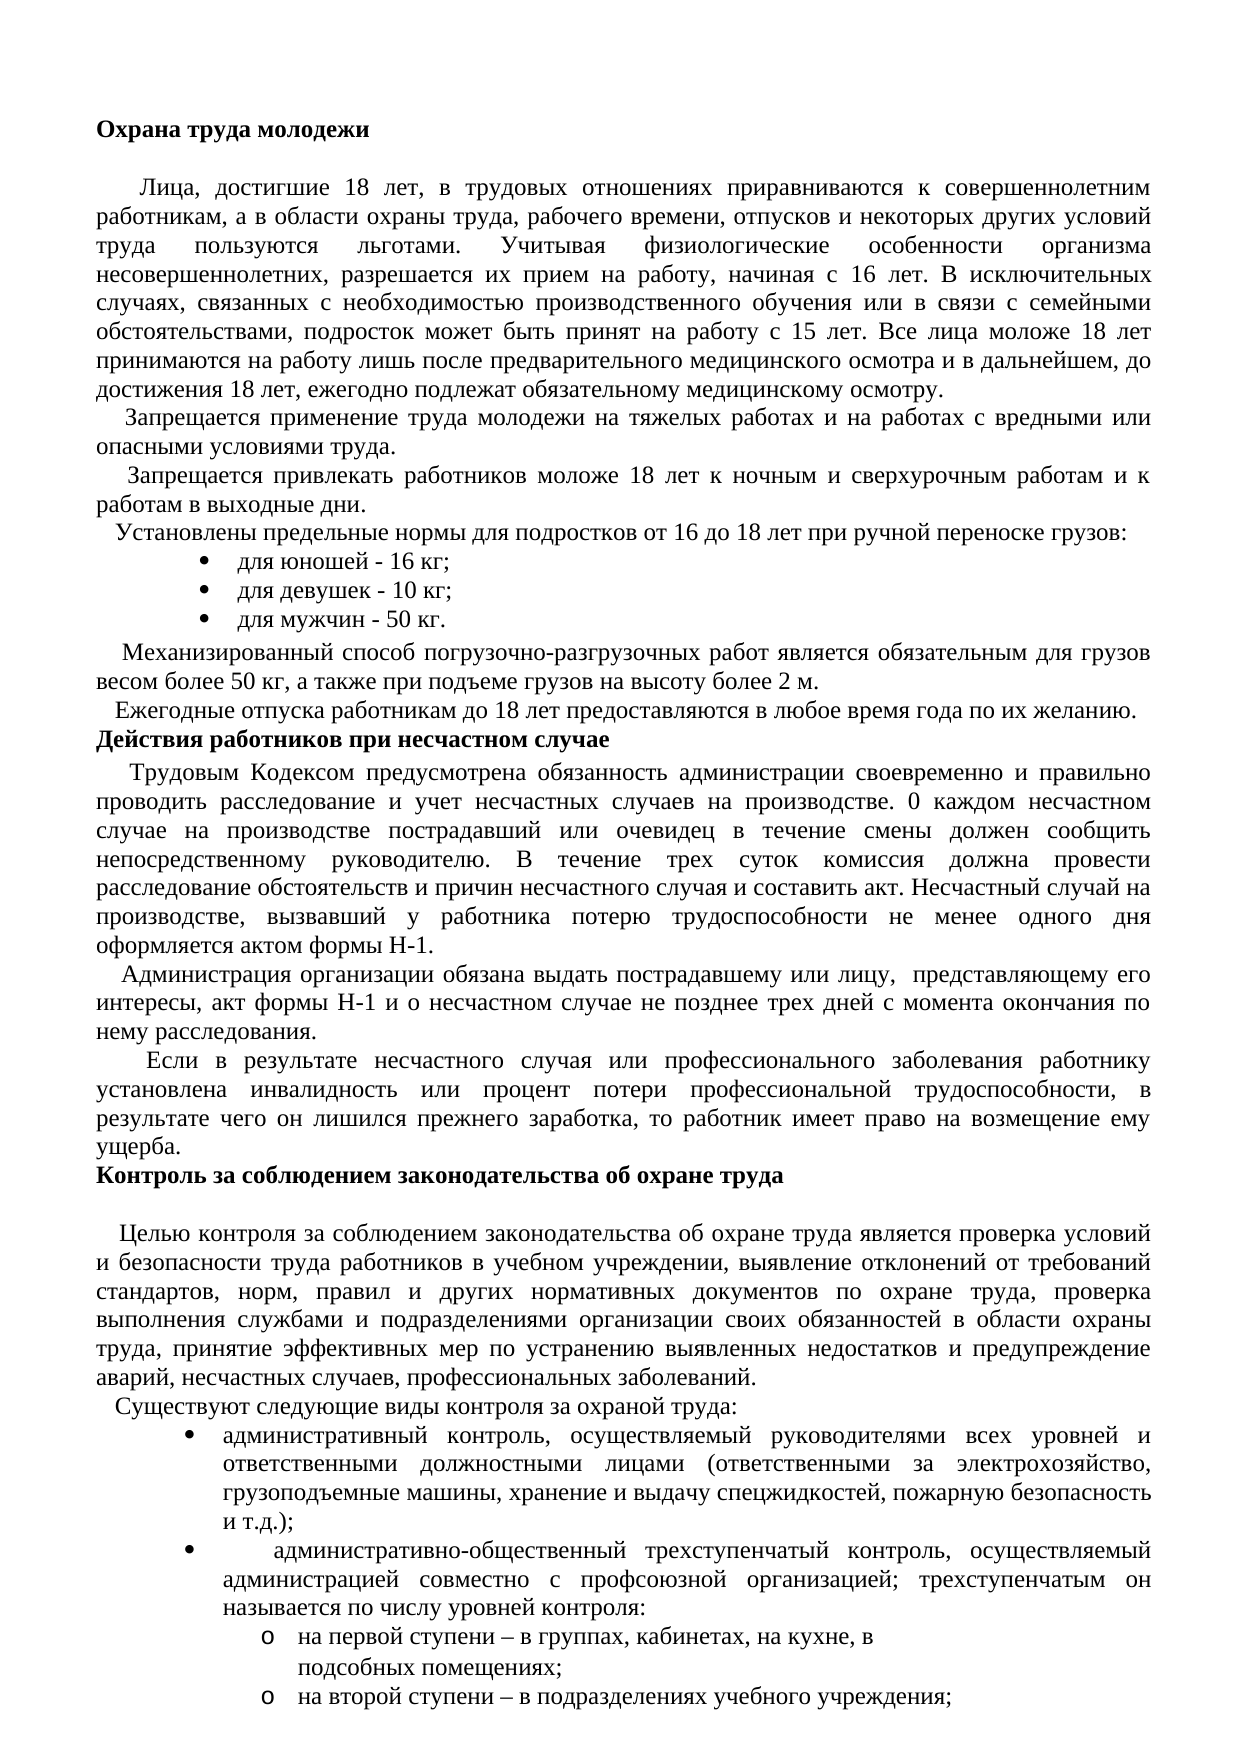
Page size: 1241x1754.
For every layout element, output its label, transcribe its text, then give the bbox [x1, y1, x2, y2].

text Трудовым Кодексом предусмотрена обязанность администрации своевременно и правильно проводить расследование и учет несчастных случаев на производстве. 0 каждом несчастном случае на производстве пострадавший или очевидец в течение смены должен сообщить непосредственному руководителю. В течение трех суток комиссия должна провести расследование обстоятельств и причин несчастного случая и составить акт. Несчастный случай на производстве, вызвавший у работника потерю трудоспособности не менее одного дня оформляется актом формы Н-1. [96, 757, 1152, 959]
text Целью контроля за соблюдением законодательства об охране труда является проверка условий и безопасности труда работников в учебном учреждении, выявление отклонений от требований стандартов, норм, правил и других нормативных документов по охране труда, проверка выполнения службами и подразделениями организации своих обязанностей в области охраны труда, принятие эффективных мер по устранению выявленных недостатков и предупреждение аварий, несчастных случаев, профессиональных заболеваний. [96, 1218, 1152, 1391]
text Существуют следующие виды контроля за охраной труда: [96, 1391, 1176, 1420]
list административно-общественный трехступенчатый контроль, осуществляемый администрацией совместно с профсоюзной организацией; трехступенчатым он называется по числу уровней контроля: [185, 1535, 1152, 1621]
text Запрещается привлекать работников моложе 18 лет к ночным и сверхурочным работам и к работам в выходные дни. [96, 460, 1152, 517]
text Если в результате несчастного случая или профессионального заболевания работнику установлена инвалидность или процент потери профессиональной трудоспособности, в результате чего он лишился прежнего заработка, то работник имеет право на возмещение ему ущерба. [96, 1045, 1152, 1160]
text Запрещается применение труда молодежи на тяжелых работах и на работах с вредными или опасными условиями труда. [96, 402, 1152, 460]
list на второй ступени – в подразделениях учебного учреждения; [260, 1681, 996, 1712]
list для девушек - 10 кг; [200, 575, 1176, 604]
list административный контроль, осуществляемый руководителями всех уровней и ответственными должностными лицами (ответственными за электрохозяйство, грузоподъемные машины, хранение и выдачу спецжидкостей, пожарную безопасность и т.д.); [185, 1420, 1152, 1535]
subtitle Контроль за соблюдением законодательства об охране труда [96, 1160, 1176, 1189]
list для юношей - 16 кг; [200, 546, 1176, 575]
text Ежегодные отпуска работникам до 18 лет предоставляются в любое время года по их желанию. [96, 695, 1152, 724]
text Механизированный способ погрузочно-разгрузочных работ является обязательным для грузов весом более 50 кг, а также при подъеме грузов на высоту более 2 м. [96, 637, 1152, 695]
text Лица, достигшие 18 лет, в трудовых отношениях приравниваются к совершеннолетним работникам, а в области охраны труда, рабочего времени, отпусков и некоторых других условий труда пользуются льготами. Учитывая физиологические особенности организма несовершеннолетних, разрешается их прием на работу, начиная с 16 лет. В исключительных случаях, связанных с необходимостью производственного обучения или в связи с семейными обстоятельствами, подросток может быть принят на работу с 15 лет. Все лица моложе 18 лет принимаются на работу лишь после предварительного медицинского осмотра и в дальнейшем, до достижения 18 лет, ежегодно подлежат обязательному медицинскому осмотру. [96, 172, 1152, 402]
list на первой ступени – в группах, кабинетах, на кухне, в подсобных помещениях; [260, 1621, 996, 1681]
list для мужчин - 50 кг. [200, 604, 1176, 632]
text Администрация организации обязана выдать пострадавшему или лицу, представляющему его интересы, акт формы Н-1 и о несчастном случае не позднее трех дней с момента окончания по нему расследования. [96, 959, 1152, 1045]
text Действия работников при несчастном случае [96, 724, 1176, 752]
text Установлены предельные нормы для подростков от 16 до 18 лет при ручной переноске грузов: [96, 517, 1152, 546]
subtitle Охрана труда молодежи [96, 114, 1176, 143]
